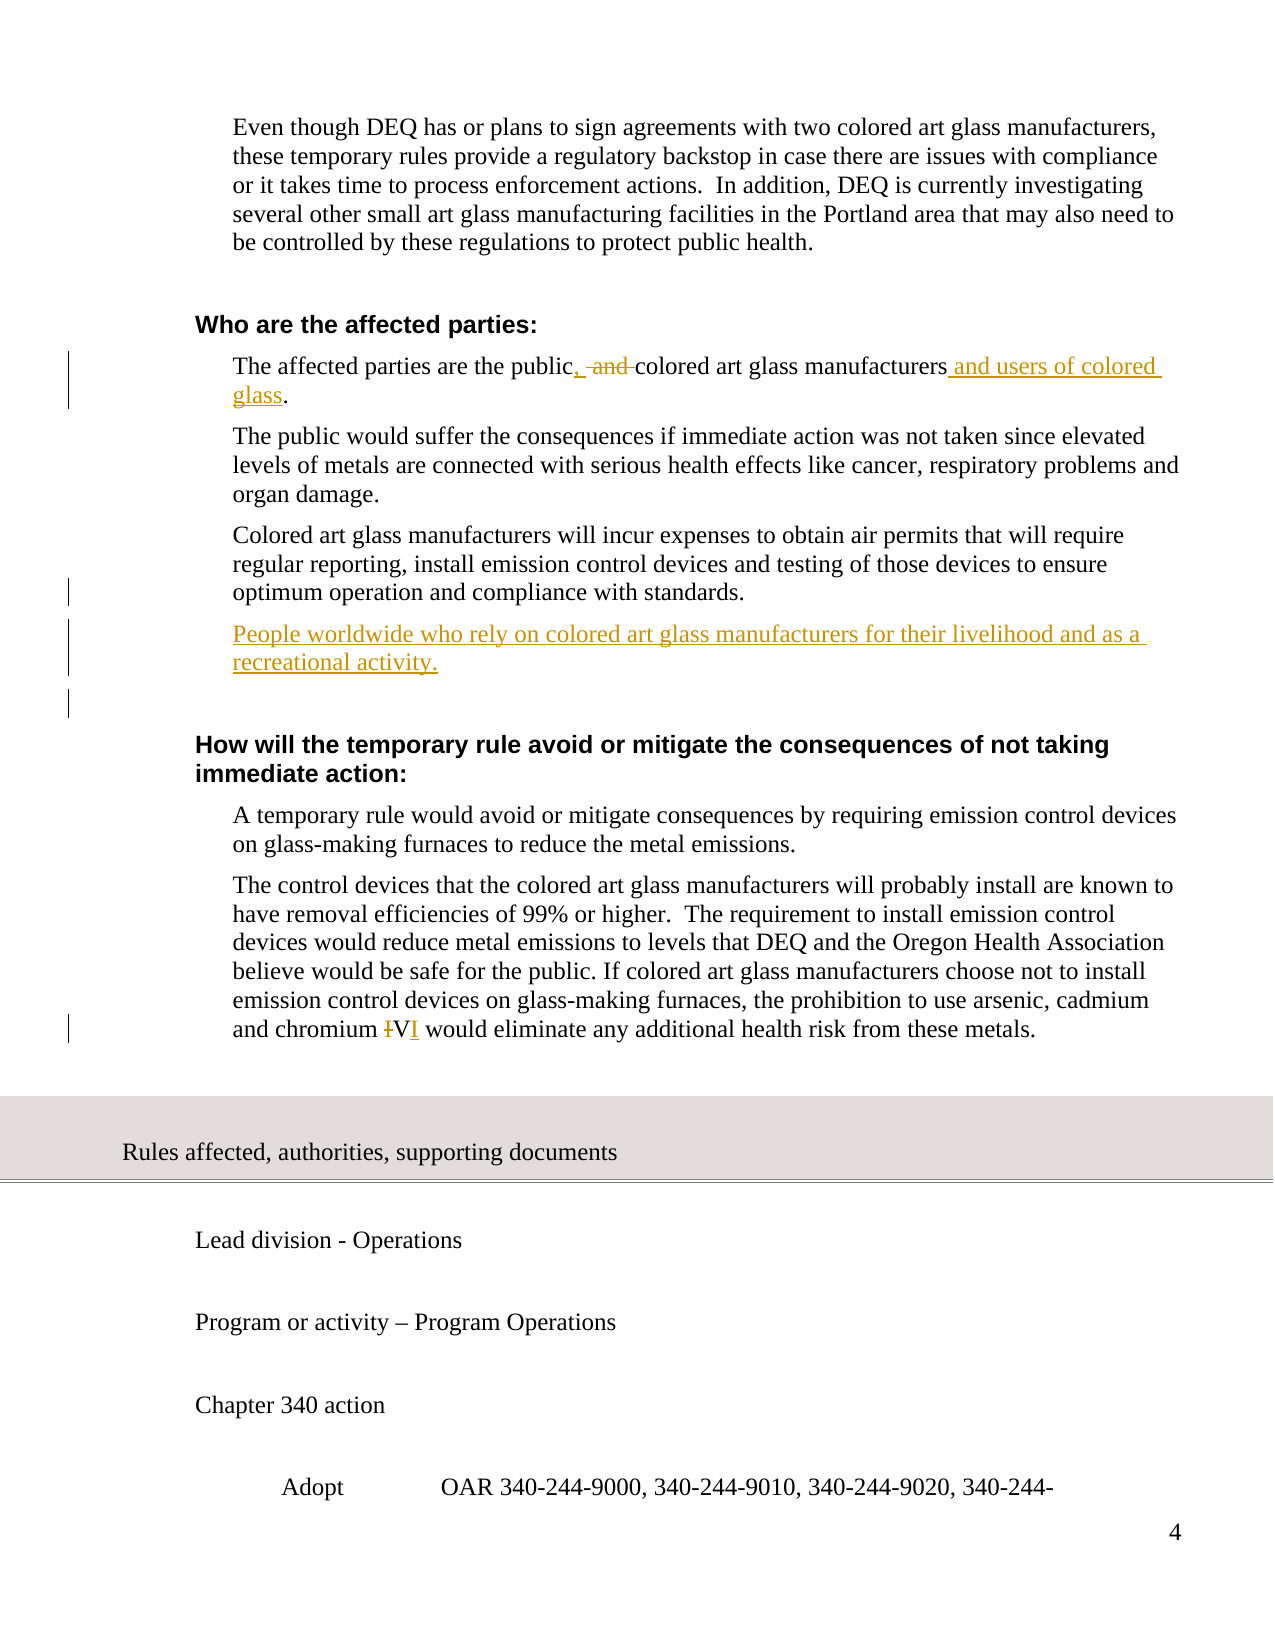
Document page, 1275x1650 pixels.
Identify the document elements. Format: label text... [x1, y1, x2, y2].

text Lead division - Operations [195, 1225, 1179, 1253]
text The public would suffer the consequences if immediate action was not taken since elevated levels of metals are connected with serious health effects like cancer, respiratory problems and organ damage. [232, 421, 1179, 507]
text How will the temporary rule avoid or mitigate the consequences of not taking immediate action: [195, 730, 1179, 787]
text Chapter 340 action [195, 1390, 1179, 1418]
table_header Adopt [158, 1472, 429, 1513]
text Colored art glass manufacturers will incur expenses to obtain air permits that will require regular reporting, install emission control devices and testing of those devices to ensure optimum operation and compliance with standards. [232, 520, 1179, 606]
text Program or activity – Program Operations [195, 1307, 1179, 1336]
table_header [429, 1472, 1118, 1513]
text Who are the affected parties: [195, 310, 1179, 339]
table_header Rules affected, authorities, supporting documents [0, 1096, 1273, 1179]
text A temporary rule would avoid or mitigate consequences by requiring emission control devices on glass-making furnaces to reduce the metal emissions. [232, 800, 1179, 857]
text Even though DEQ has or plans to sign agreements with two colored art glass manufacturers, these temporary rules provide a regulatory backstop in case there are issues with compliance or it takes time to process enforcement actions. In addition, DEQ is currently investigating several other small art glass manufacturing facilities in the Portland area that may also need to be controlled by these regulations to protect public health. [232, 112, 1179, 256]
text The control devices that the colored art glass manufacturers will probably install are known to have removal efficiencies of 99% or higher. The requirement to install emission control devices would reduce metal emissions to levels that DEQ and the Oregon Health Association believe would be safe for the public. If colored art glass manufacturers choose not to install emission control devices on glass-making furnaces, the prohibition to use arsenic, cadmium and chromium V would eliminate any additional health risk from these metals. [232, 870, 1179, 1042]
text The affected parties are the publiccolored art glass manufacturers. [232, 351, 1179, 409]
